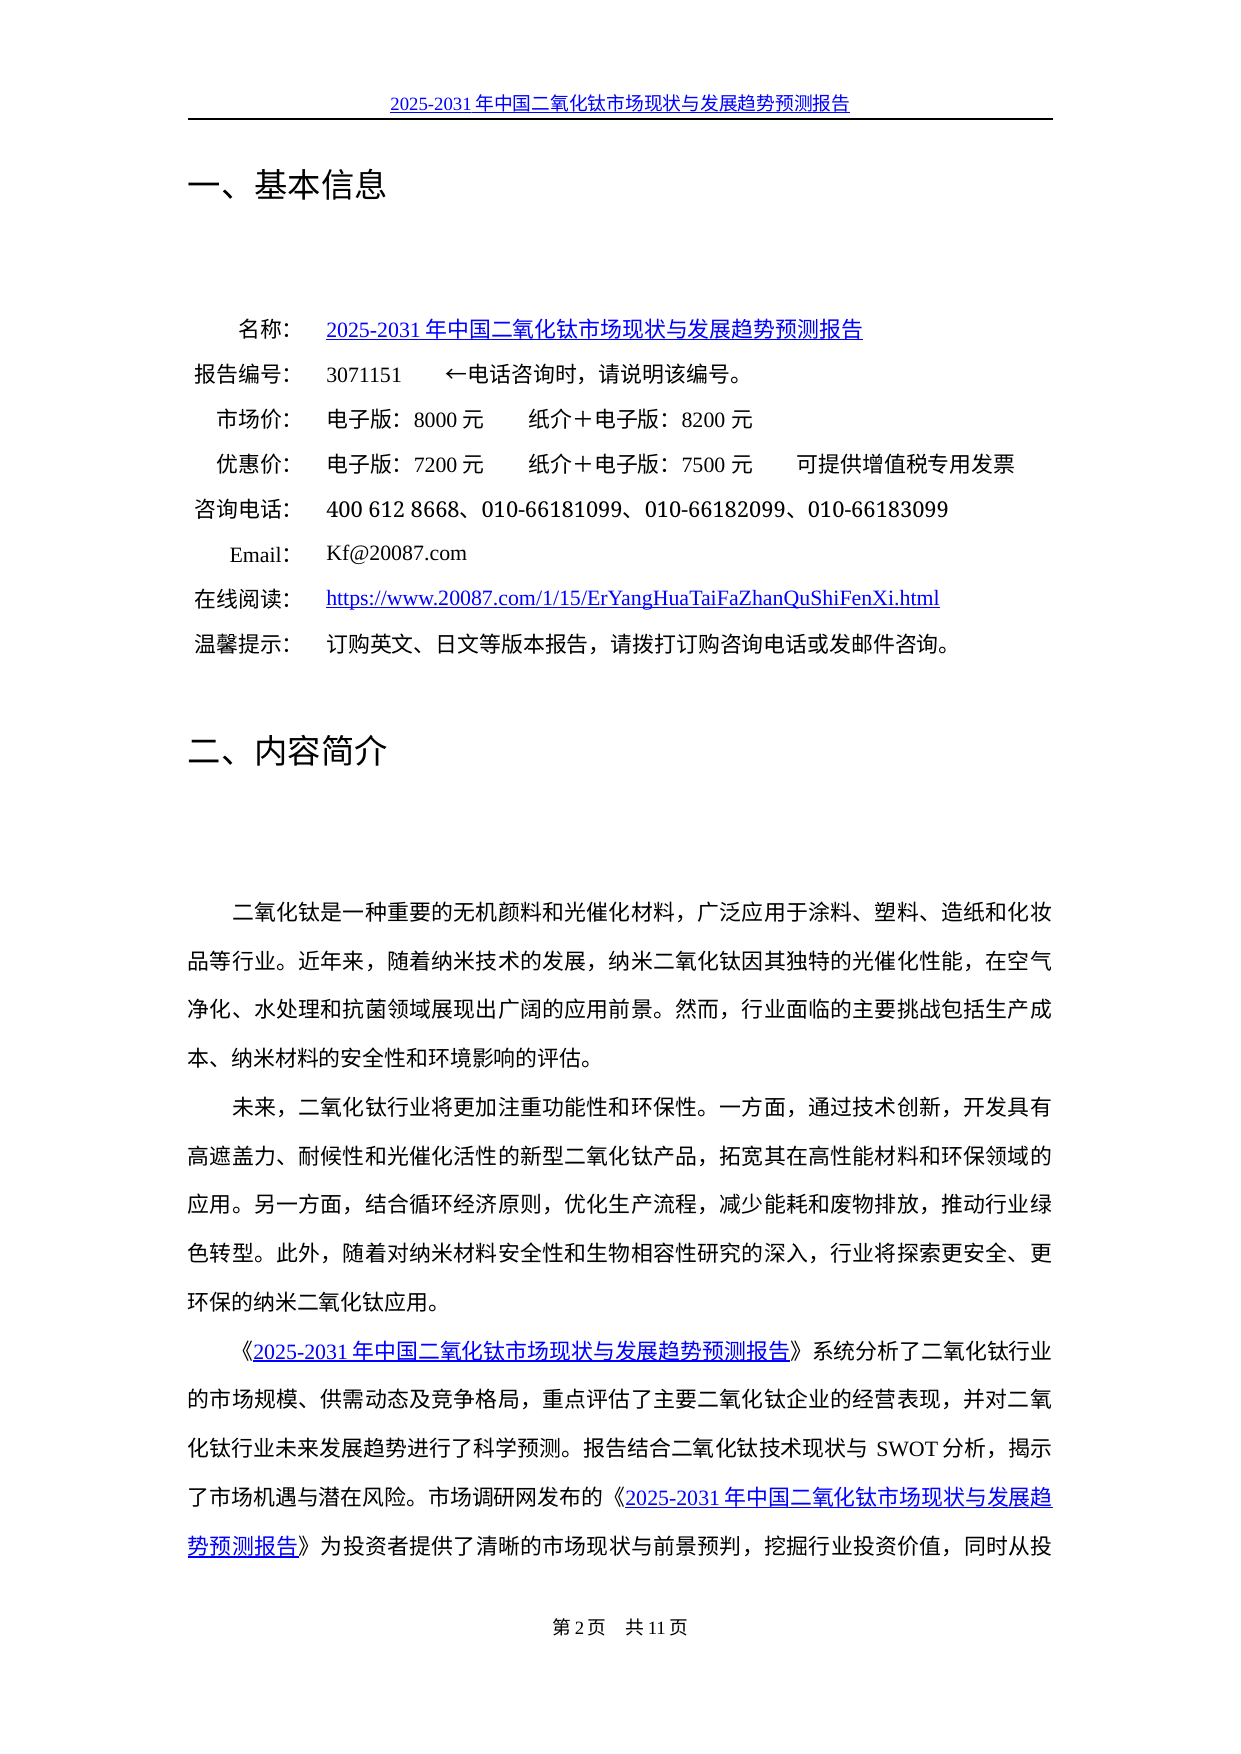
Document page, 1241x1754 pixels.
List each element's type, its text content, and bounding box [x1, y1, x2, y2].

table_cell Email： [167, 537, 315, 582]
table_cell 电子版：7200 元 纸介＋电子版：7500 元 可提供增值税专用发票 [315, 447, 1073, 492]
table_cell 在线阅读： [167, 582, 315, 627]
table_cell 电子版：8000 元 纸介＋电子版：8200 元 [315, 402, 1073, 447]
table_cell 优惠价： [167, 447, 315, 492]
title 一、基本信息 [187, 150, 1053, 215]
table_cell Kf@20087.com [315, 537, 1073, 582]
title 二、内容简介 [187, 717, 1053, 782]
table_header 名称： [167, 312, 315, 357]
table_cell 市场价： [167, 402, 315, 447]
table_cell 3071151 ←电话咨询时，请说明该编号。 [315, 357, 1073, 402]
table_cell 400 612 8668、010-66181099、010-66182099、010-66183099 [315, 492, 1073, 537]
table_header 2025-2031年中国二氧化钛市场现状与发展趋势预测报告 [315, 312, 1073, 357]
table_cell 咨询电话： [167, 492, 315, 537]
table_cell 报告编号： [167, 357, 315, 402]
table_cell 温馨提示： [167, 627, 315, 672]
table_cell 订购英文、日文等版本报告，请拨打订购咨询电话或发邮件咨询。 [315, 627, 1073, 672]
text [187, 894, 1053, 1561]
table_cell [315, 582, 1073, 627]
